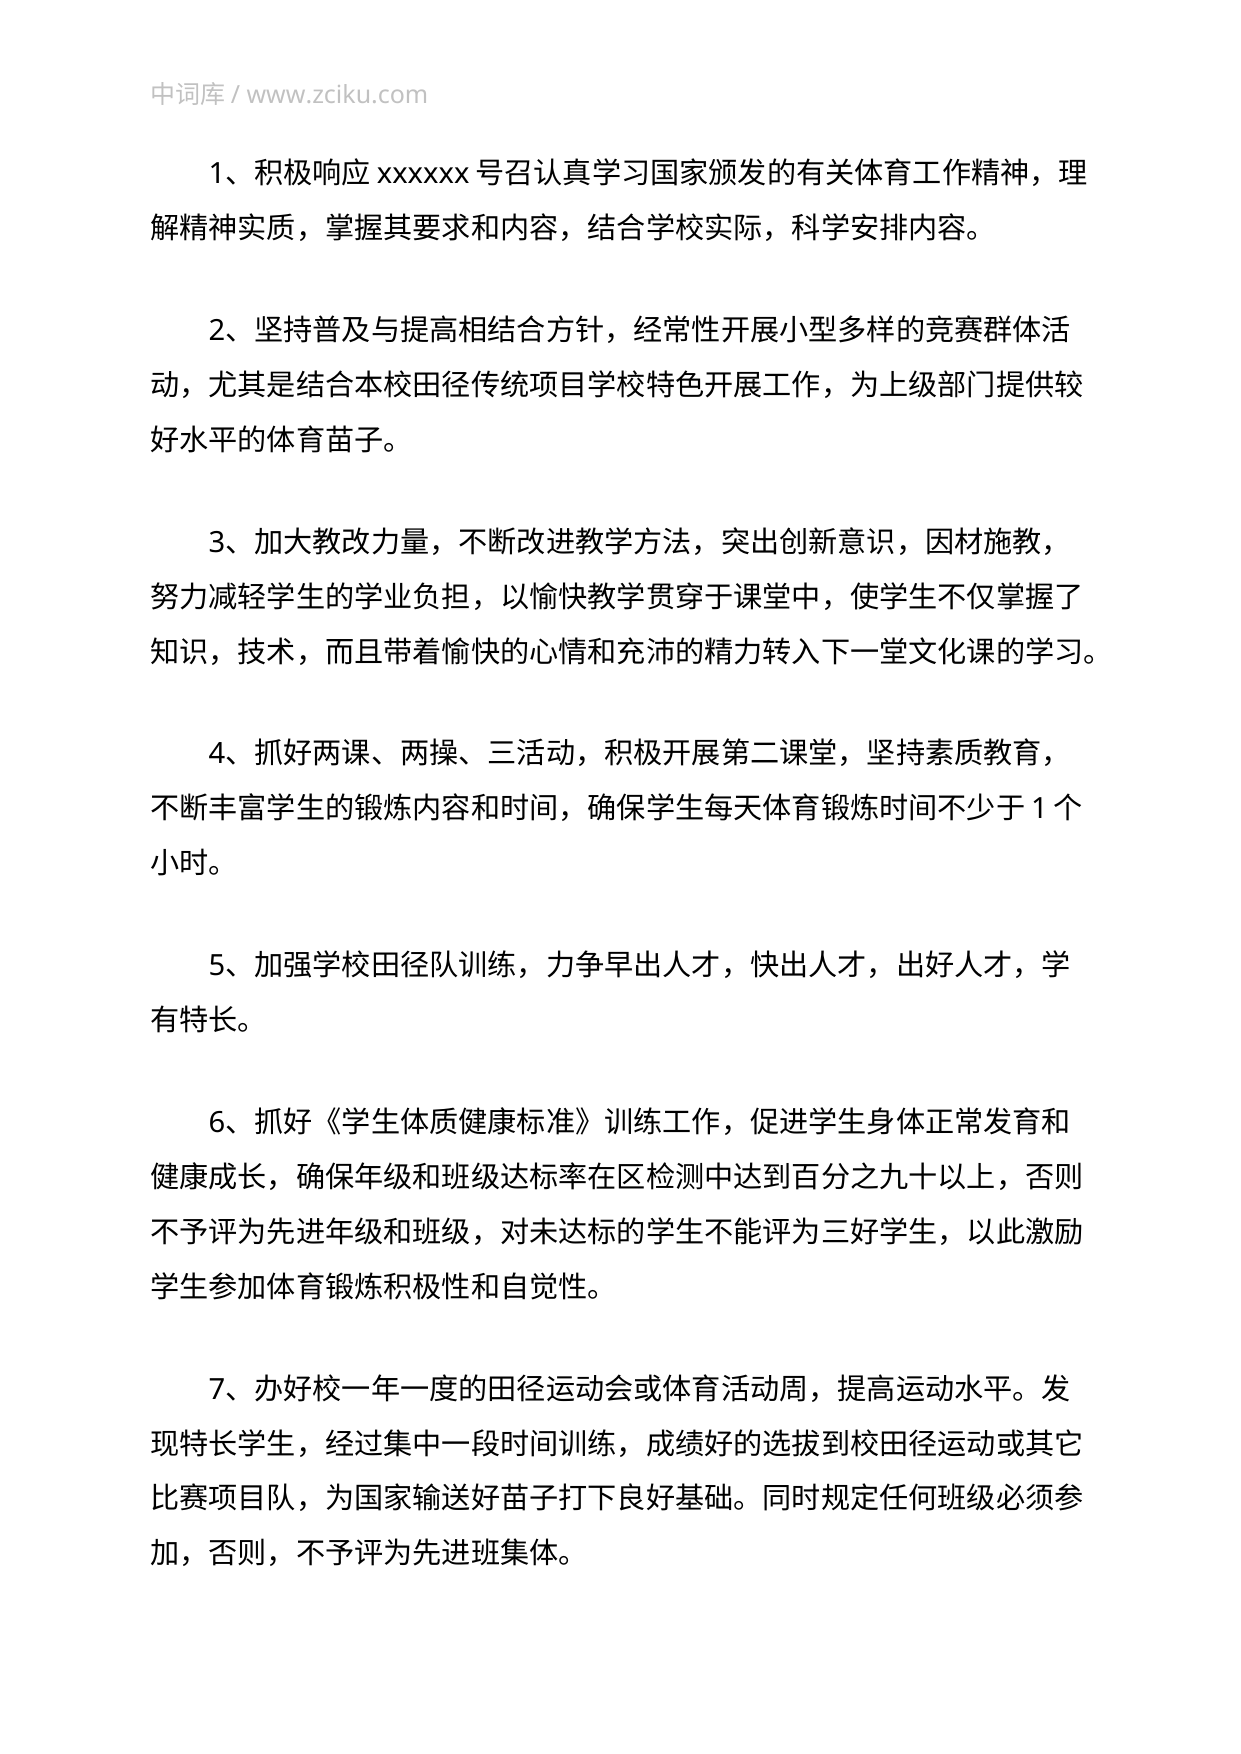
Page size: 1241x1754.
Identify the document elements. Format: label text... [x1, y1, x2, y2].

text 3、加大教改力量，不断改进教学方法，突出创新意识，因材施教，努力减轻学生的学业负担，以愉快教学贯穿于课堂中，使学生不仅掌握了知识，技术，而且带着愉快的心情和充沛的精力转入下一堂文化课的学习。 [150, 518, 1090, 671]
text 4、抓好两课、两操、三活动，积极开展第二课堂，坚持素质教育，不断丰富学生的锻炼内容和时间，确保学生每天体育锻炼时间不少于1个小时。 [150, 730, 1090, 882]
text 1、积极响应xxxxxx号召认真学习国家颁发的有关体育工作精神，理解精神实质，掌握其要求和内容，结合学校实际，科学安排内容。 [150, 150, 1090, 247]
text 5、加强学校田径队训练，力争早出人才，快出人才，出好人才，学有特长。 [150, 942, 1090, 1039]
text 6、抓好《学生体质健康标准》训练工作，促进学生身体正常发育和健康成长，确保年级和班级达标率在区检测中达到百分之九十以上，否则不予评为先进年级和班级，对未达标的学生不能评为三好学生，以此激励学生参加体育锻炼积极性和自觉性。 [150, 1099, 1090, 1306]
text 2、坚持普及与提高相结合方针，经常性开展小型多样的竞赛群体活动，尤其是结合本校田径传统项目学校特色开展工作，为上级部门提供较好水平的体育苗子。 [150, 307, 1090, 459]
text 7、办好校一年一度的田径运动会或体育活动周，提高运动水平。发现特长学生，经过集中一段时间训练，成绩好的选拔到校田径运动或其它比赛项目队，为国家输送好苗子打下良好基础。同时规定任何班级必须参加，否则，不予评为先进班集体。 [150, 1365, 1090, 1572]
